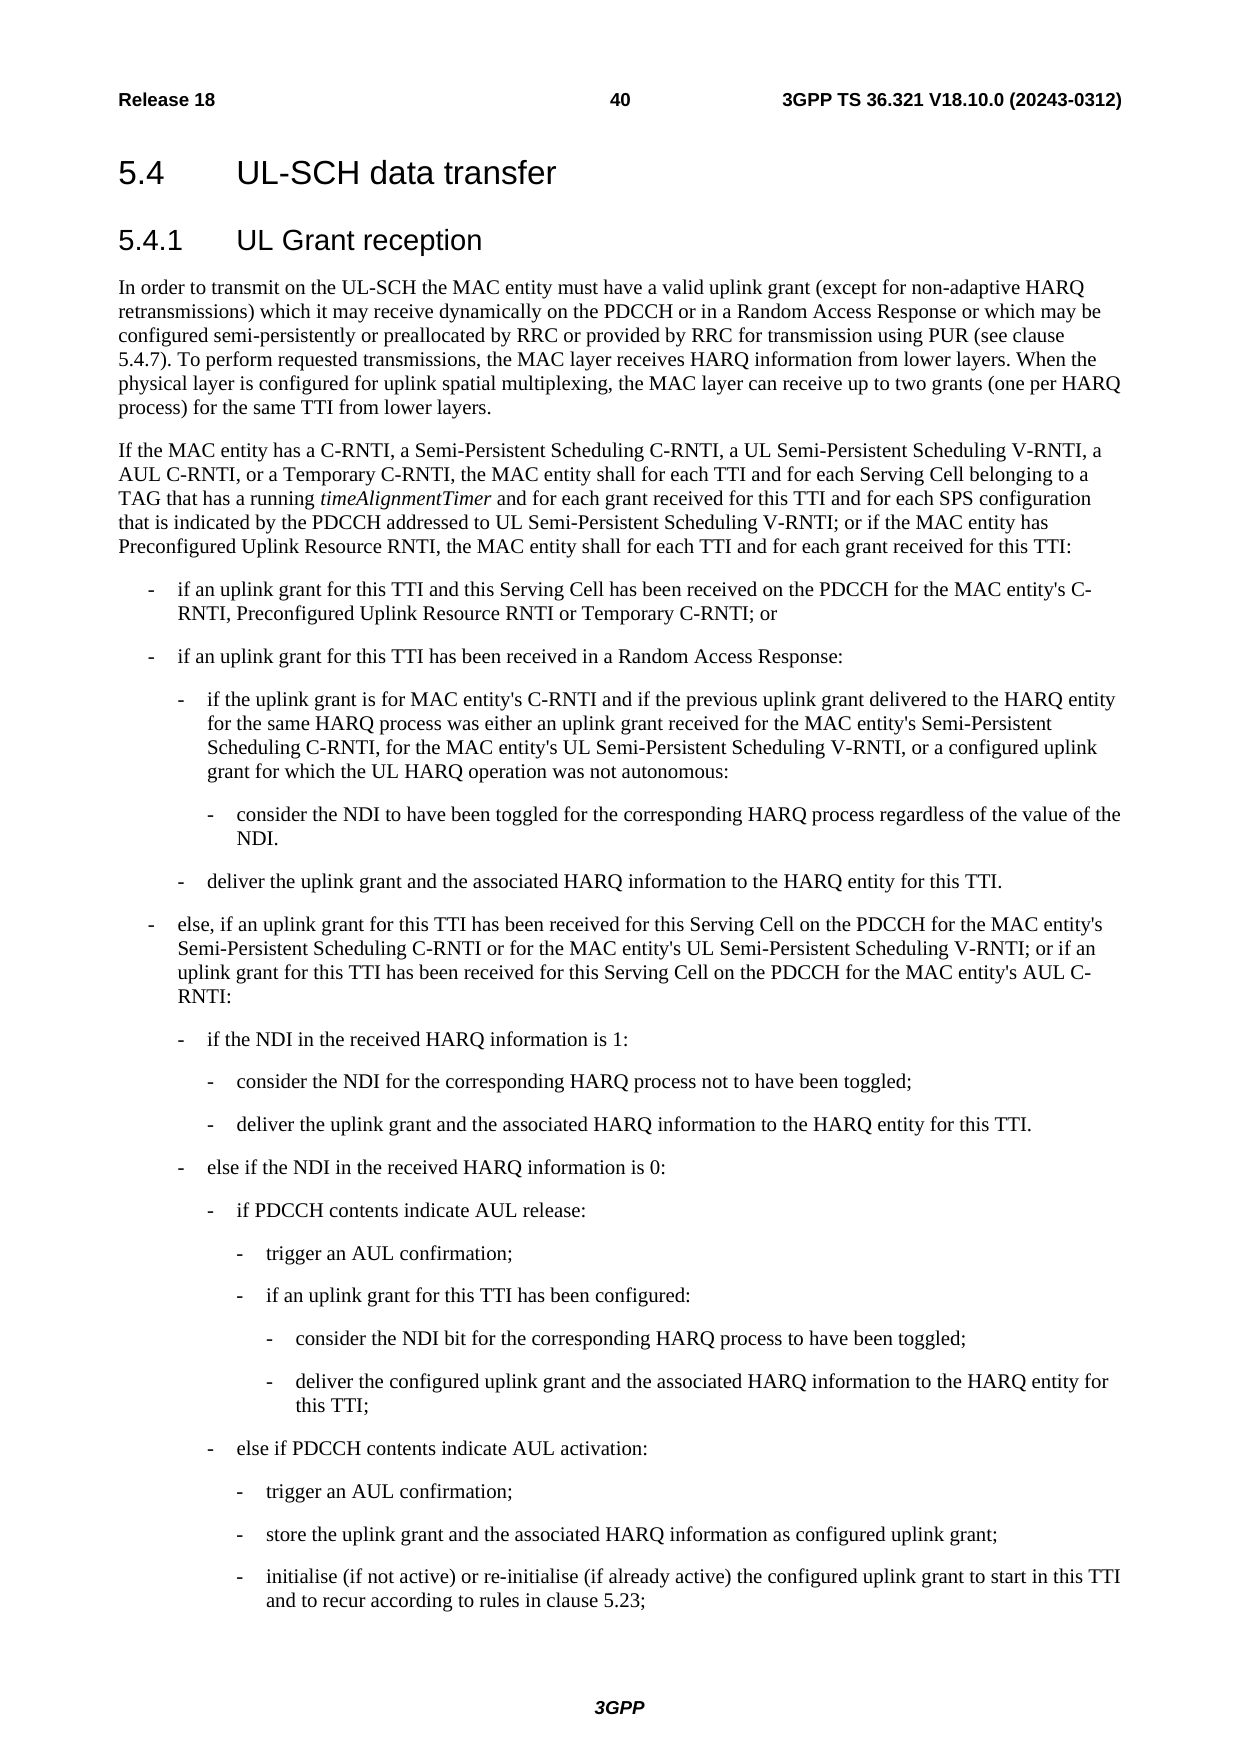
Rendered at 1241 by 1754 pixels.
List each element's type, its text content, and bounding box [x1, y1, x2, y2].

subtitle 5.4.1 UL Grant reception [118, 223, 1122, 256]
text - deliver the uplink grant and the associated HARQ information to the HARQ entity for this TTI. [177, 869, 1122, 893]
text - deliver the configured uplink grant and the associated HARQ information to the HARQ entity for this TTI; [266, 1369, 1122, 1417]
subtitle 5.4 UL-SCH data transfer [118, 153, 1122, 191]
text - store the uplink grant and the associated HARQ information as configured uplink grant; [236, 1522, 1122, 1546]
text - consider the NDI to have been toggled for the corresponding HARQ process regardless of the value of the NDI. [207, 802, 1122, 850]
text - if the uplink grant is for MAC entity's C-RNTI and if the previous uplink grant delivered to the HARQ entity for the same HARQ process was either an uplink grant received for the MAC entity's Semi-Persistent Scheduling C-RNTI, for the MAC entity's UL Semi-Persistent Scheduling V-RNTI, or a configured uplink grant for which the UL HARQ operation was not autonomous: [177, 687, 1122, 783]
text - trigger an AUL confirmation; [236, 1479, 1122, 1503]
text - consider the NDI bit for the corresponding HARQ process to have been toggled; [266, 1326, 1122, 1350]
text - deliver the uplink grant and the associated HARQ information to the HARQ entity for this TTI. [207, 1112, 1122, 1136]
text - if an uplink grant for this TTI has been received in a Random Access Response: [148, 644, 1122, 668]
text In order to transmit on the UL-SCH the MAC entity must have a valid uplink grant (except for non-adaptive HARQ retransmissions) which it may receive dynamically on the PDCCH or in a Random Access Response or which may be configured semi-persistently or preallocated by RRC or provided by RRC for transmission using PUR (see clause 5.4.7). To perform requested transmissions, the MAC layer receives HARQ information from lower layers. When the physical layer is configured for uplink spatial multiplexing, the MAC layer can receive up to two grants (one per HARQ process) for the same TTI from lower layers. [118, 275, 1122, 419]
text - if the NDI in the received HARQ information is 1: [177, 1027, 1122, 1051]
text - consider the NDI for the corresponding HARQ process not to have been toggled; [207, 1069, 1122, 1093]
text - else, if an uplink grant for this TTI has been received for this Serving Cell on the PDCCH for the MAC entity's Semi-Persistent Scheduling C-RNTI or for the MAC entity's UL Semi-Persistent Scheduling V-RNTI; or if an uplink grant for this TTI has been received for this Serving Cell on the PDCCH for the MAC entity's AUL C-RNTI: [148, 912, 1122, 1008]
text - if an uplink grant for this TTI has been configured: [236, 1283, 1122, 1307]
text - else if PDCCH contents indicate AUL activation: [207, 1436, 1122, 1460]
text - trigger an AUL confirmation; [236, 1241, 1122, 1265]
text If the MAC entity has a C-RNTI, a Semi-Persistent Scheduling C-RNTI, a UL Semi-Persistent Scheduling V-RNTI, a AUL C-RNTI, or a Temporary C-RNTI, the MAC entity shall for each TTI and for each Serving Cell belonging to a TAG that has a running timeAlignmentTimer and for each grant received for this TTI and for each SPS configuration that is indicated by the PDCCH addressed to UL Semi-Persistent Scheduling V-RNTI; or if the MAC entity has Preconfigured Uplink Resource RNTI, the MAC entity shall for each TTI and for each grant received for this TTI: [118, 438, 1122, 558]
text - if PDCCH contents indicate AUL release: [207, 1198, 1122, 1222]
text - else if the NDI in the received HARQ information is 0: [177, 1155, 1122, 1179]
text - if an uplink grant for this TTI and this Serving Cell has been received on the PDCCH for the MAC entity's C-RNTI, Preconfigured Uplink Resource RNTI or Temporary C-RNTI; or [148, 577, 1122, 625]
text - initialise (if not active) or re-initialise (if already active) the configured uplink grant to start in this TTI and to recur according to rules in clause 5.23; [236, 1564, 1122, 1612]
